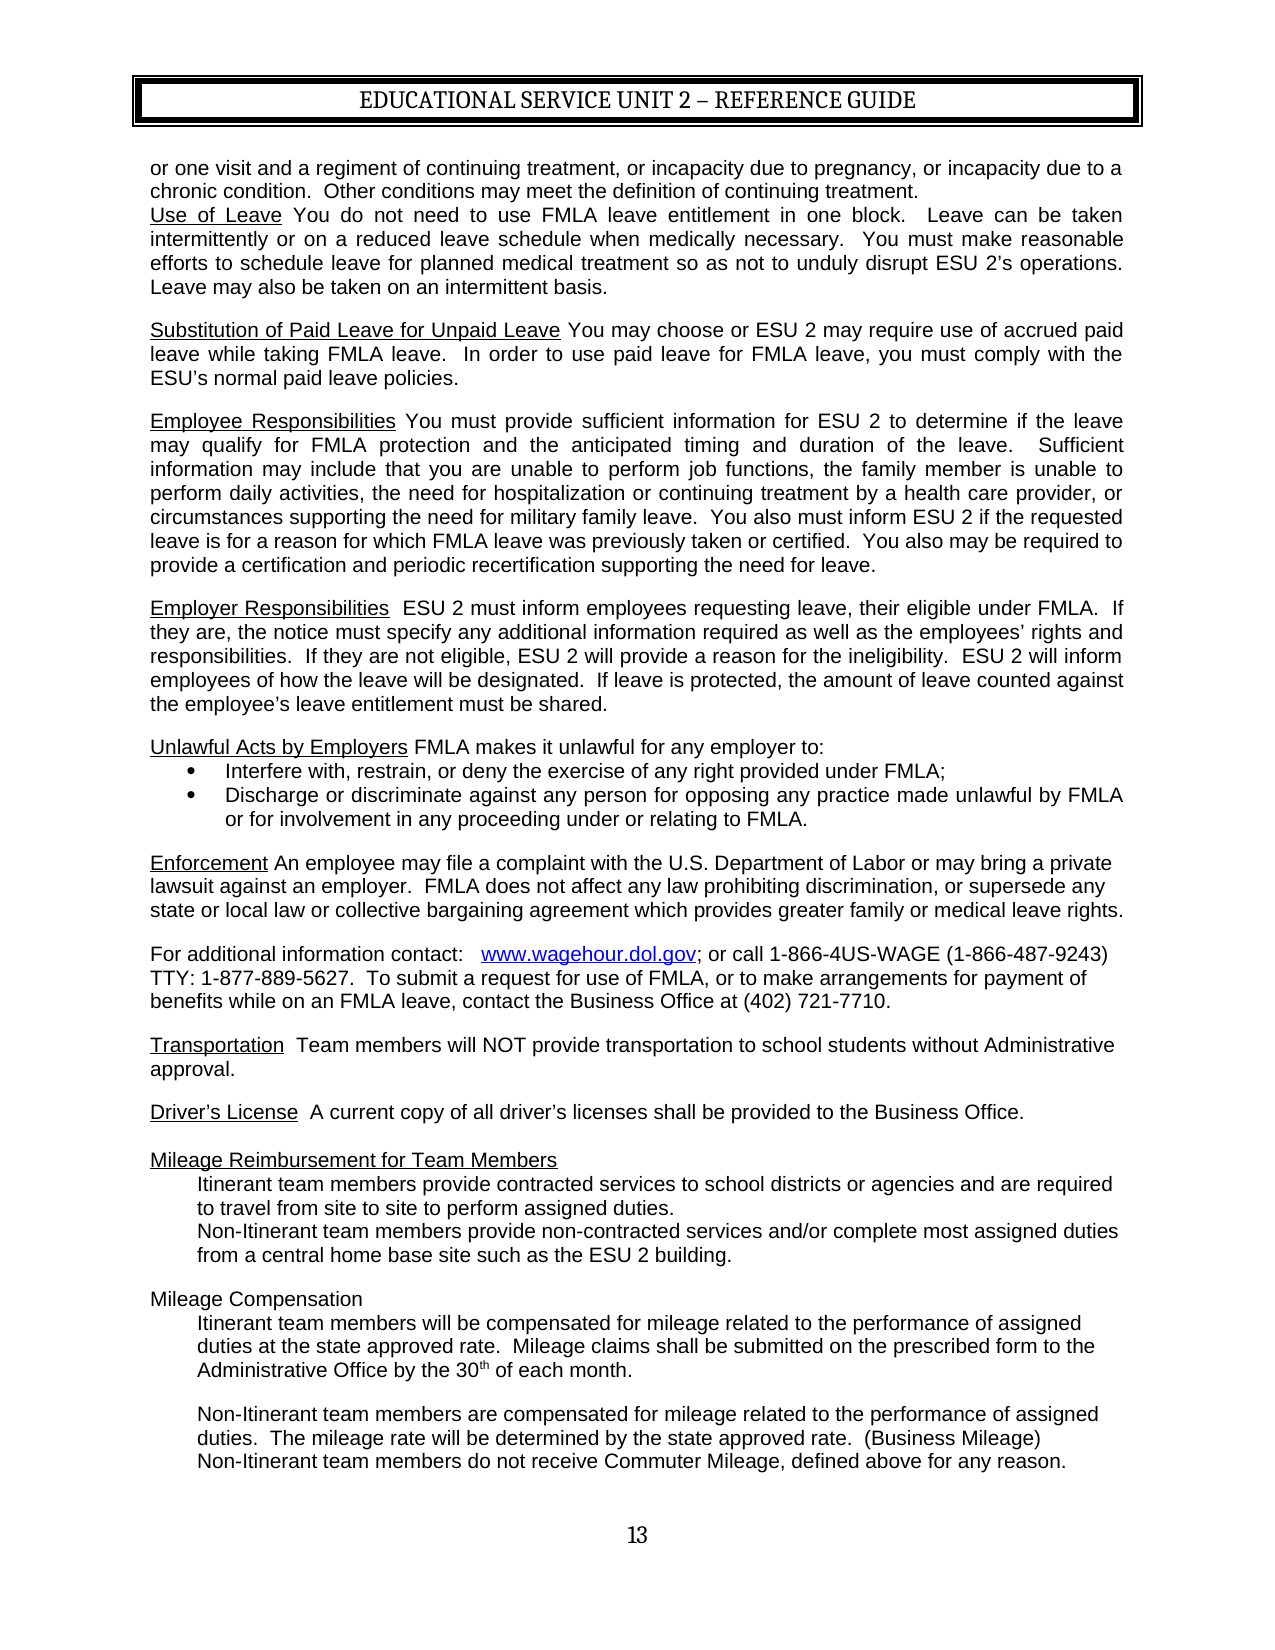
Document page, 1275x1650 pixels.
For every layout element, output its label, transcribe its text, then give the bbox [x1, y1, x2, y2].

text Itinerant team members will be compensated for mileage related to the performance of assigned duties at the state approved rate. Mileage claims shall be submitted on the prescribed form to the Administrative Office by the 30th of each month. [197, 1310, 1125, 1382]
text Non-Itinerant team members do not receive Commuter Mileage, defined above for any reason. [197, 1449, 1125, 1473]
text Substitution of Paid Leave for Unpaid Leave You may choose or ESU 2 may require use of accrued paid leave while taking FMLA leave. In order to use paid leave for FMLA leave, you must comply with the ESU’s normal paid leave policies. [150, 318, 1125, 390]
text Non-Itinerant team members provide non-contracted services and/or complete most assigned duties from a central home base site such as the ESU 2 building. [197, 1219, 1125, 1267]
text For additional information contact: www.wagehour.dol.gov; or call 1-866-4US-WAGE (1-866-487-9243) TTY: 1-877-889-5627. To submit a request for use of FMLA, or to make arrangements for payment of benefits while on an FMLA leave, contact the Business Office at (402) 721-7710. [150, 941, 1125, 1013]
text Enforcement An employee may file a complaint with the U.S. Department of Labor or may bring a private lawsuit against an employer. FMLA does not affect any law prohibiting discrimination, or supersede any state or local law or collective bargaining agreement which provides greater family or medical leave rights. [150, 850, 1125, 922]
text Employer Responsibilities ESU 2 must inform employees requesting leave, their eligible under FMLA. If they are, the notice must specify any additional information required as well as the employees’ rights and responsibilities. If they are not eligible, ESU 2 will provide a reason for the ineligibility. ESU 2 will inform employees of how the leave will be designated. If leave is protected, the amount of leave counted against the employee’s leave entitlement must be shared. [150, 596, 1125, 716]
text Unlawful Acts by Employers FMLA makes it unlawful for any employer to: [150, 735, 1125, 759]
text Mileage Reimbursement for Team Members [150, 1147, 1125, 1171]
list Interfere with, restrain, or deny the exercise of any right provided under FMLA; [187, 759, 1125, 783]
text Use of Leave You do not need to use FMLA leave entitlement in one block. Leave can be taken intermittently or on a reduced leave schedule when medically necessary. You must make reasonable efforts to schedule leave for planned medical treatment so as not to unduly disrupt ESU 2’s operations. Leave may also be taken on an intermittent basis. [150, 203, 1125, 299]
text Mileage Compensation [150, 1286, 1125, 1310]
text Driver’s License A current copy of all driver’s licenses shall be provided to the Business Office. [150, 1099, 1125, 1123]
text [150, 155, 1125, 203]
text Itinerant team members provide contracted services to school districts or agencies and are required to travel from site to site to perform assigned duties. [197, 1171, 1125, 1219]
text Employee Responsibilities You must provide sufficient information for ESU 2 to determine if the leave may qualify for FMLA protection and the anticipated timing and duration of the leave. Sufficient information may include that you are unable to perform job functions, the family member is unable to perform daily activities, the need for hospitalization or continuing treatment by a health care provider, or circumstances supporting the need for military family leave. You also must inform ESU 2 if the requested leave is for a reason for which FMLA leave was previously taken or certified. You also may be required to provide a certification and periodic recertification supporting the need for leave. [150, 409, 1125, 577]
list Discharge or discriminate against any person for opposing any practice made unlawful by FMLA or for involvement in any proceeding under or relating to FMLA. [187, 783, 1125, 831]
text Transportation Team members will NOT provide transportation to school students without Administrative approval. [150, 1032, 1125, 1080]
text Non-Itinerant team members are compensated for mileage related to the performance of assigned duties. The mileage rate will be determined by the state approved rate. (Business Mileage) [197, 1401, 1125, 1449]
